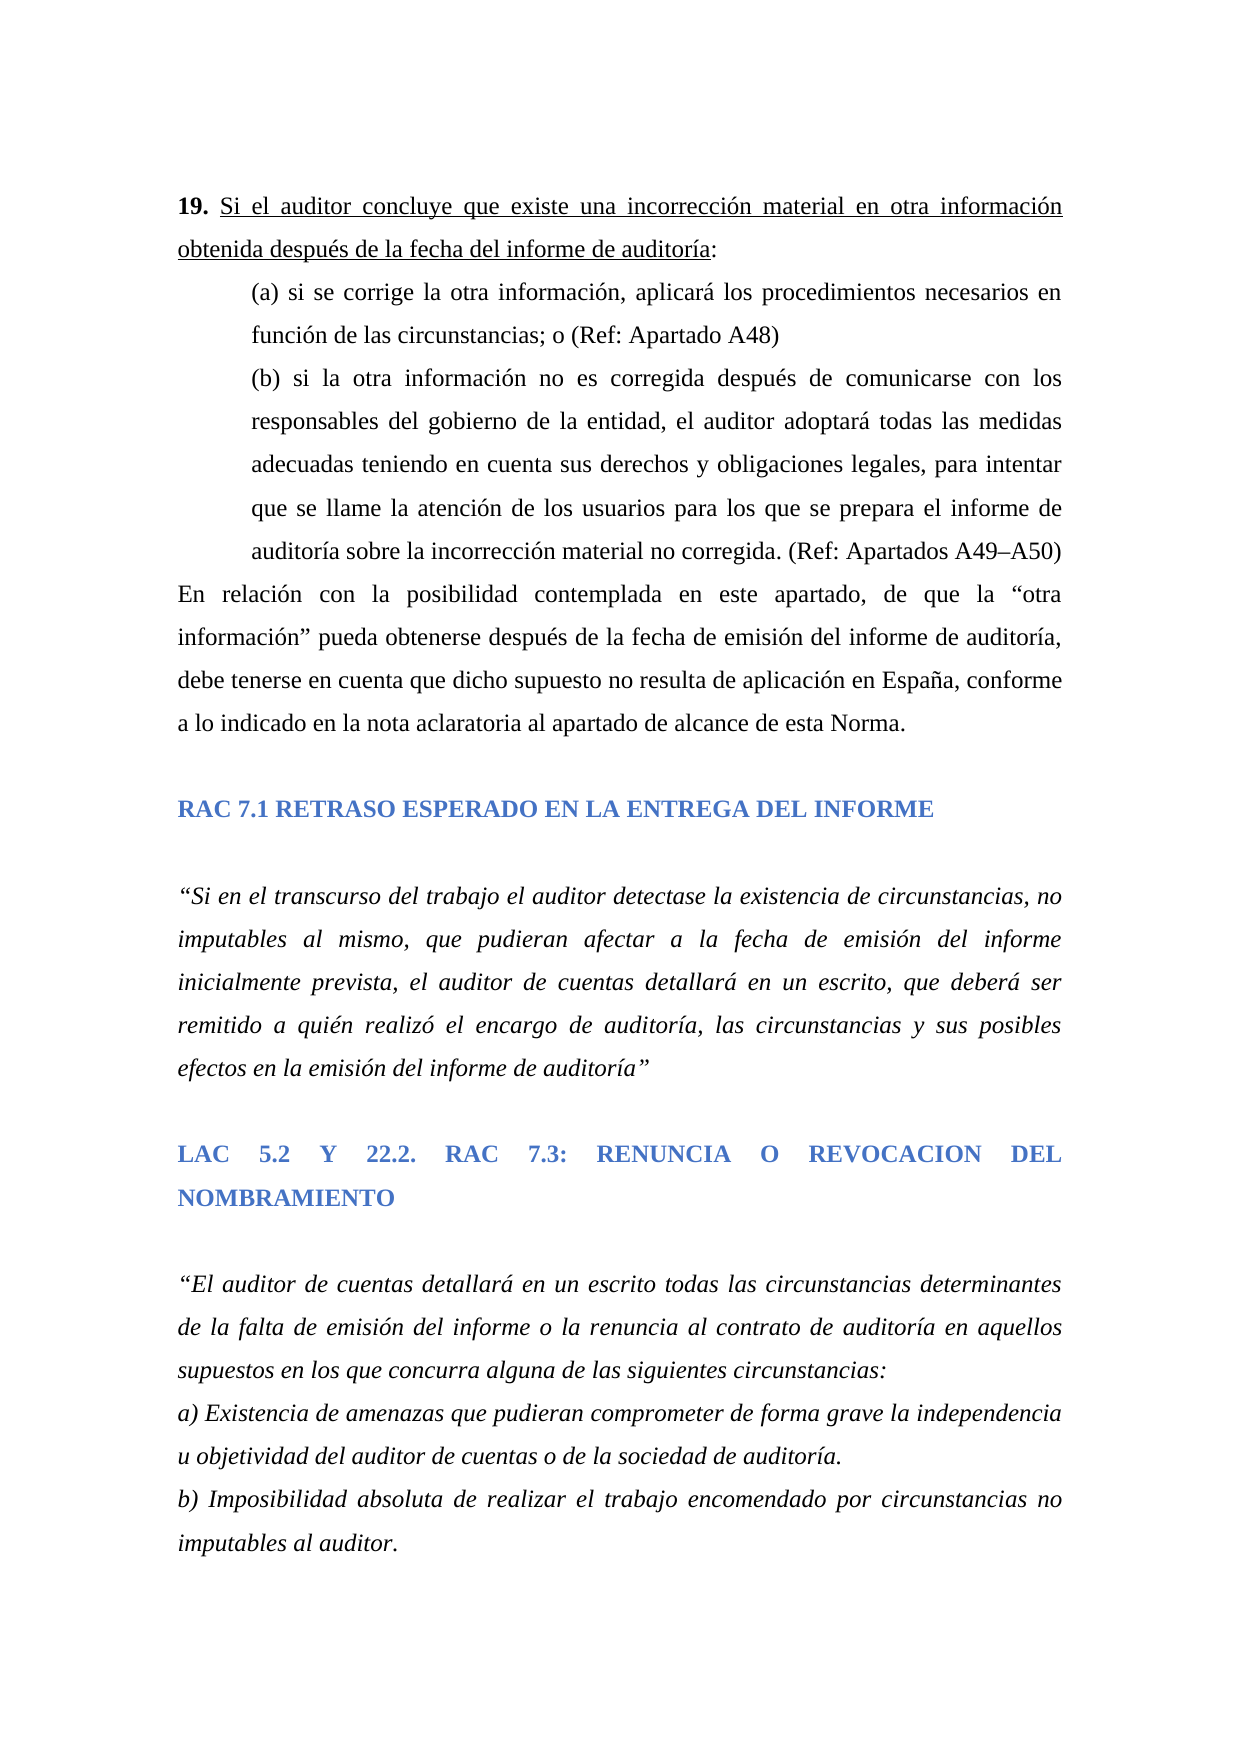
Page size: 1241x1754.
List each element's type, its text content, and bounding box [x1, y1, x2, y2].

text En relación con la posibilidad contemplada en este apartado, de que la “otra información” pueda obtenerse después de la fecha de emisión del informe de auditoría, debe tenerse en cuenta que dicho supuesto no resulta de aplicación en España, conforme a lo indicado en la nota aclaratoria al apartado de alcance de esta Norma. [177, 579, 1063, 737]
text (b) si la otra información no es corregida después de comunicarse con los responsables del gobierno de la entidad, el auditor adoptará todas las medidas adecuadas teniendo en cuenta sus derechos y obligaciones legales, para intentar que se llame la atención de los usuarios para los que se prepara el informe de auditoría sobre la incorrección material no corregida. (Ref: Apartados A49–A50) [251, 363, 1063, 564]
text (a) si se corrige la otra información, aplicará los procedimientos necesarios en función de las circunstancias; o (Ref: Apartado A48) [251, 277, 1063, 349]
text “Si en el transcurso del trabajo el auditor detectase la existencia de circunstancias, no imputables al mismo, que pudieran afectar a la fecha de emisión del informe inicialmente prevista, el auditor de cuentas detallará en un escrito, que deberá ser remitido a quién realizó el encargo de auditoría, las circunstancias y sus posibles efectos en la emisión del informe de auditoría” [177, 881, 1063, 1082]
text b) Imposibilidad absoluta de realizar el trabajo encomendado por circunstancias no imputables al auditor. [177, 1484, 1063, 1556]
text “El auditor de cuentas detallará en un escrito todas las circunstancias determinantes de la falta de emisión del informe o la renuncia al contrato de auditoría en aquellos supuestos en los que concurra alguna de las siguientes circunstancias: [177, 1269, 1063, 1384]
text 19. Si el auditor concluye que existe una incorrección material en otra información obtenida después de la fecha del informe de auditoría: [177, 191, 1063, 263]
text a) Existencia de amenazas que pudieran comprometer de forma grave la independencia u objetividad del auditor de cuentas o de la sociedad de auditoría. [177, 1398, 1063, 1470]
text LAC 5.2 Y 22.2. RAC 7.3: RENUNCIA O REVOCACION DEL NOMBRAMIENTO [177, 1139, 1063, 1211]
text RAC 7.1 RETRASO ESPERADO EN LA ENTREGA DEL INFORME [177, 794, 1063, 823]
